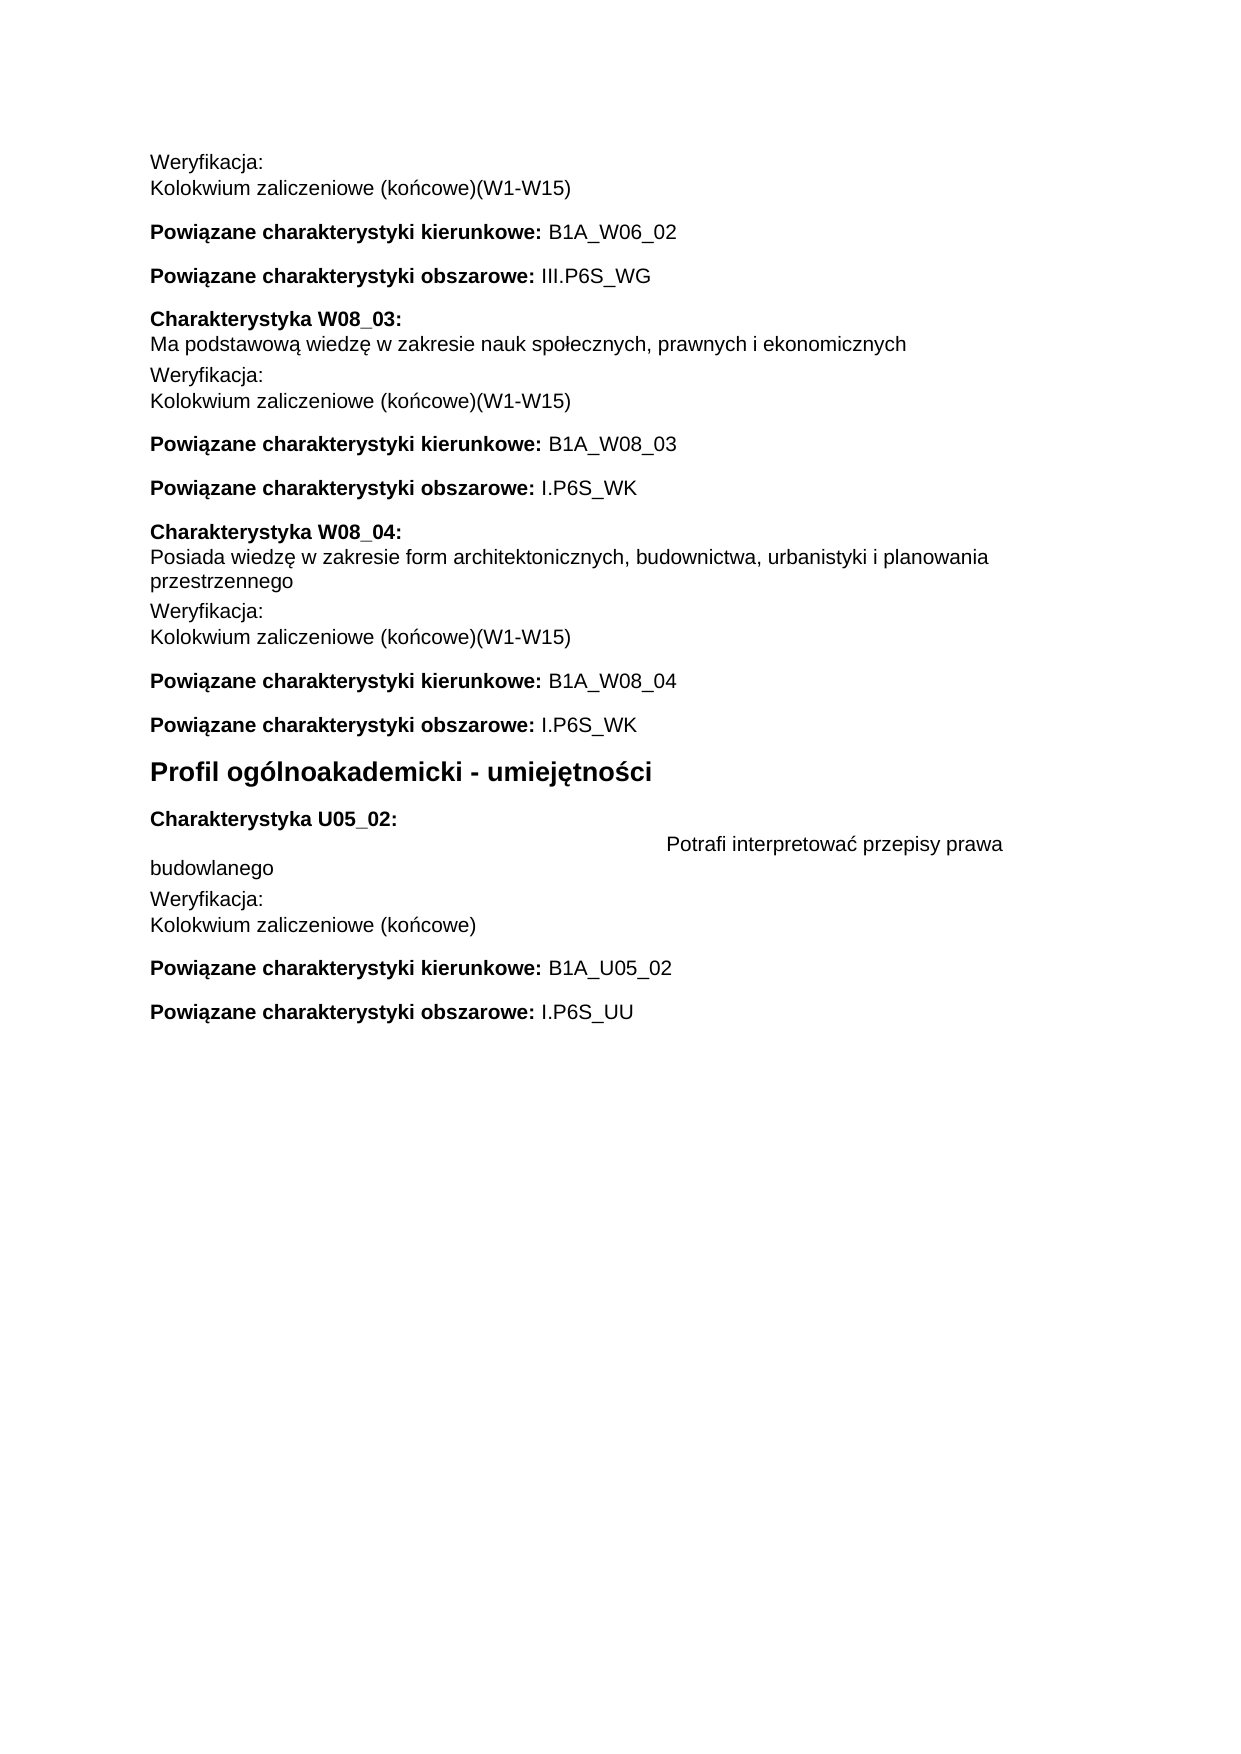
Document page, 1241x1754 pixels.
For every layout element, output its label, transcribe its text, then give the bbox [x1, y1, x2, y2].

text Powiązane charakterystyki kierunkowe: B1A_W06_02 [150, 220, 1090, 244]
text Powiązane charakterystyki kierunkowe: B1A_W08_04 [150, 669, 1090, 693]
text Charakterystyka W08_03: [150, 307, 1090, 331]
text Kolokwium zaliczeniowe (końcowe)(W1-W15) [150, 176, 1090, 200]
text Kolokwium zaliczeniowe (końcowe)(W1-W15) [150, 388, 1090, 412]
text Weryfikacja: [150, 886, 1090, 910]
text Powiązane charakterystyki obszarowe: I.P6S_WK [150, 476, 1090, 500]
text Charakterystyka W08_04: [150, 520, 1090, 544]
text Powiązane charakterystyki obszarowe: III.P6S_WG [150, 263, 1090, 287]
text Posiada wiedzę w zakresie form architektonicznych, budownictwa, urbanistyki i planowania przestrzennego [150, 545, 1090, 593]
text Powiązane charakterystyki kierunkowe: B1A_U05_02 [150, 956, 1090, 980]
text Powiązane charakterystyki kierunkowe: B1A_W08_03 [150, 432, 1090, 456]
text Powiązane charakterystyki obszarowe: I.P6S_WK [150, 712, 1090, 736]
text Charakterystyka U05_02: [150, 807, 1090, 831]
text Ma podstawową wiedzę w zakresie nauk społecznych, prawnych i ekonomicznych [150, 332, 1090, 356]
text Weryfikacja: [150, 362, 1090, 386]
text Kolokwium zaliczeniowe (końcowe) [150, 912, 1090, 936]
subtitle Profil ogólnoakademicki - umiejętności [150, 756, 1090, 787]
text Powiązane charakterystyki obszarowe: I.P6S_UU [150, 1000, 1090, 1024]
text Kolokwium zaliczeniowe (końcowe)(W1-W15) [150, 625, 1090, 649]
text Weryfikacja: [150, 599, 1090, 623]
text Weryfikacja: [150, 150, 1090, 174]
text Potrafi interpretować przepisy prawa budowlanego [150, 832, 1090, 880]
